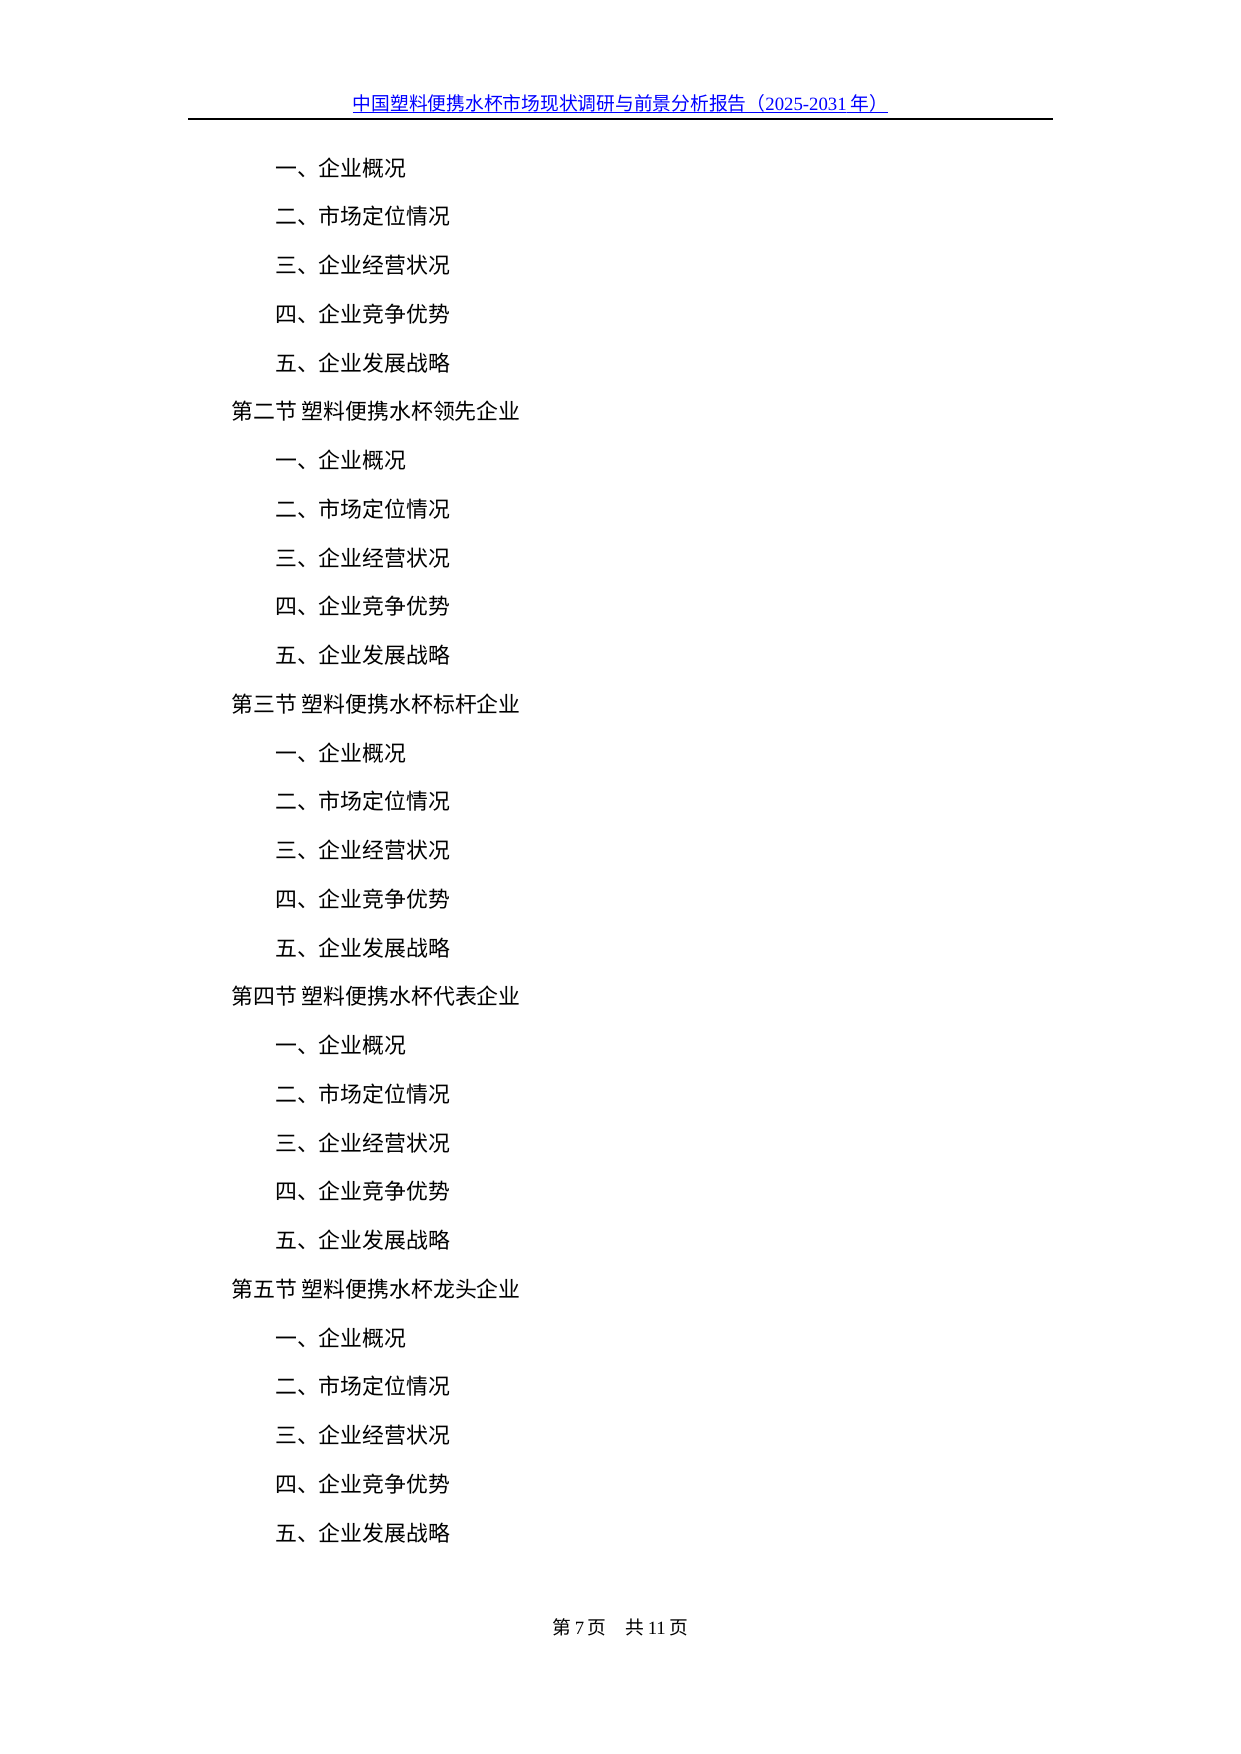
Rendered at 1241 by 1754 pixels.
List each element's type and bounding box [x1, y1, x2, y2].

text [187, 150, 1053, 1548]
